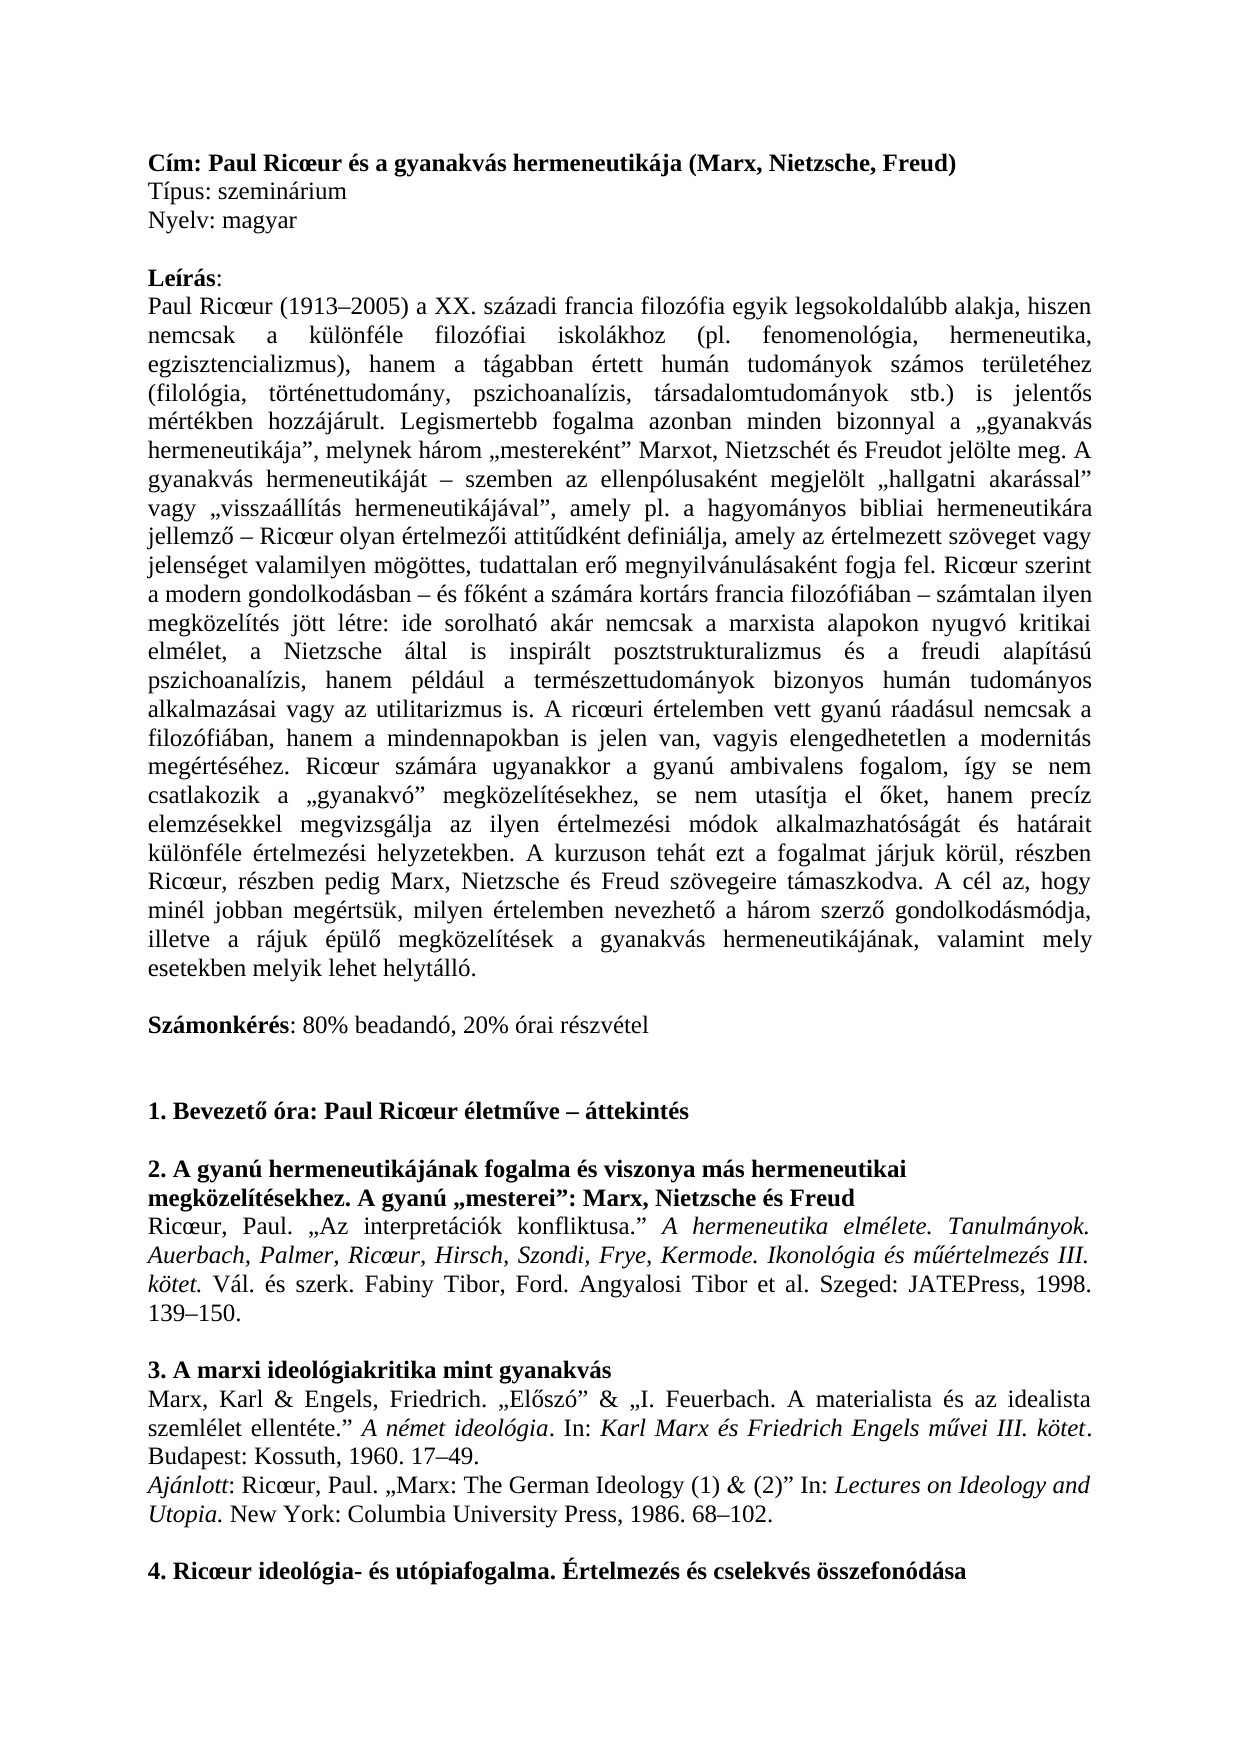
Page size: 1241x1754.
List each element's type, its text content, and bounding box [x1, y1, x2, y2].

text 1. Bevezető óra: Paul Ricœur életműve – áttekintés [148, 1096, 1093, 1125]
text Leírás: [148, 263, 1093, 291]
text Típus: szeminárium [148, 176, 1093, 205]
text 4. Ricœur ideológia- és utópiafogalma. Értelmezés és cselekvés összefonódása [148, 1556, 1093, 1585]
text 3. A marxi ideológiakritika mint gyanakvás [148, 1355, 1093, 1384]
text Számonkérés: 80% beadandó, 20% órai részvétel [148, 1010, 1093, 1039]
text Cím: Paul Ricœur és a gyanakvás hermeneutikája (Marx, Nietzsche, Freud) [148, 148, 1093, 176]
text Ricœur, Paul. „Az interpretációk konfliktusa.” A hermeneutika elmélete. Tanulmányok. Auerbach, Palmer, Ricœur, Hirsch, Szondi, Frye, Kermode. Ikonológia és műértelmezés III. kötet. Vál. és szerk. Fabiny Tibor, Ford. Angyalosi Tibor et al. Szeged: JATEPress, 1998. 139–150. [148, 1211, 1093, 1326]
text Nyelv: magyar [148, 205, 1093, 234]
text Marx, Karl & Engels, Friedrich. „Előszó” & „I. Feuerbach. A materialista és az idealista szemlélet ellentéte.” A német ideológia. In: Karl Marx és Friedrich Engels művei III. kötet. Budapest: Kossuth, 1960. 17–49. [148, 1384, 1093, 1470]
text Ajánlott: Ricœur, Paul. „Marx: The German Ideology (1) (2)” In: Lectures on Ideology and Utopia. New York: Columbia University Press, 1986. 68–102. [148, 1470, 1093, 1528]
text Paul Ricœur (1913–2005) a XX. századi francia filozófia egyik legsokoldalúbb alakja, hiszen nemcsak a különféle filozófiai iskolákhoz (pl. fenomenológia, hermeneutika, egzisztencializmus), hanem a tágabban értett humán tudományok számos területéhez (filológia, történettudomány, pszichoanalízis, társadalomtudományok stb.) is jelentős mértékben hozzájárult. Legismertebb fogalma azonban minden bizonnyal a „gyanakvás hermeneutikája”, melynek három „mestereként” Marxot, Nietzschét és Freudot jelölte meg. A gyanakvás hermeneutikáját – szemben az ellenpólusaként megjelölt „hallgatni akarással” vagy „visszaállítás hermeneutikájával”, amely pl. a hagyományos bibliai hermeneutikára jellemző – Ricœur olyan értelmezői attitűdként definiálja, amely az értelmezett szöveget vagy jelenséget valamilyen mögöttes, tudattalan erő megnyilvánulásaként fogja fel. Ricœur szerint a modern gondolkodásban – és főként a számára kortárs francia filozófiában – számtalan ilyen megközelítés jött létre: ide sorolható akár nemcsak a marxista alapokon nyugvó kritikai elmélet, a Nietzsche által is inspirált posztstrukturalizmus és a freudi alapítású pszichoanalízis, hanem például a természettudományok bizonyos humán tudományos alkalmazásai vagy az utilitarizmus is. A ricœuri értelemben vett gyanú ráadásul nemcsak a filozófiában, hanem a mindennapokban is jelen van, vagyis elengedhetetlen a modernitás megértéséhez. Ricœur számára ugyanakkor a gyanú ambivalens fogalom, így se nem csatlakozik a „gyanakvó” megközelítésekhez, se nem utasítja el őket, hanem precíz elemzésekkel megvizsgálja az ilyen értelmezési módok alkalmazhatóságát és határait különféle értelmezési helyzetekben. A kurzuson tehát ezt a fogalmat járjuk körül, részben Ricœur, részben pedig Marx, Nietzsche és Freud szövegeire támaszkodva. A cél az, hogy minél jobban megértsük, milyen értelemben nevezhető a három szerző gondolkodásmódja, illetve a rájuk épülő megközelítések a gyanakvás hermeneutikájának, valamint mely esetekben melyik lehet helytálló. [148, 291, 1093, 981]
text 2. A gyanú hermeneutikájának fogalma és viszonya más hermeneutikai megközelítésekhez. A gyanú „mesterei”: Marx, Nietzsche és Freud [148, 1154, 1093, 1211]
